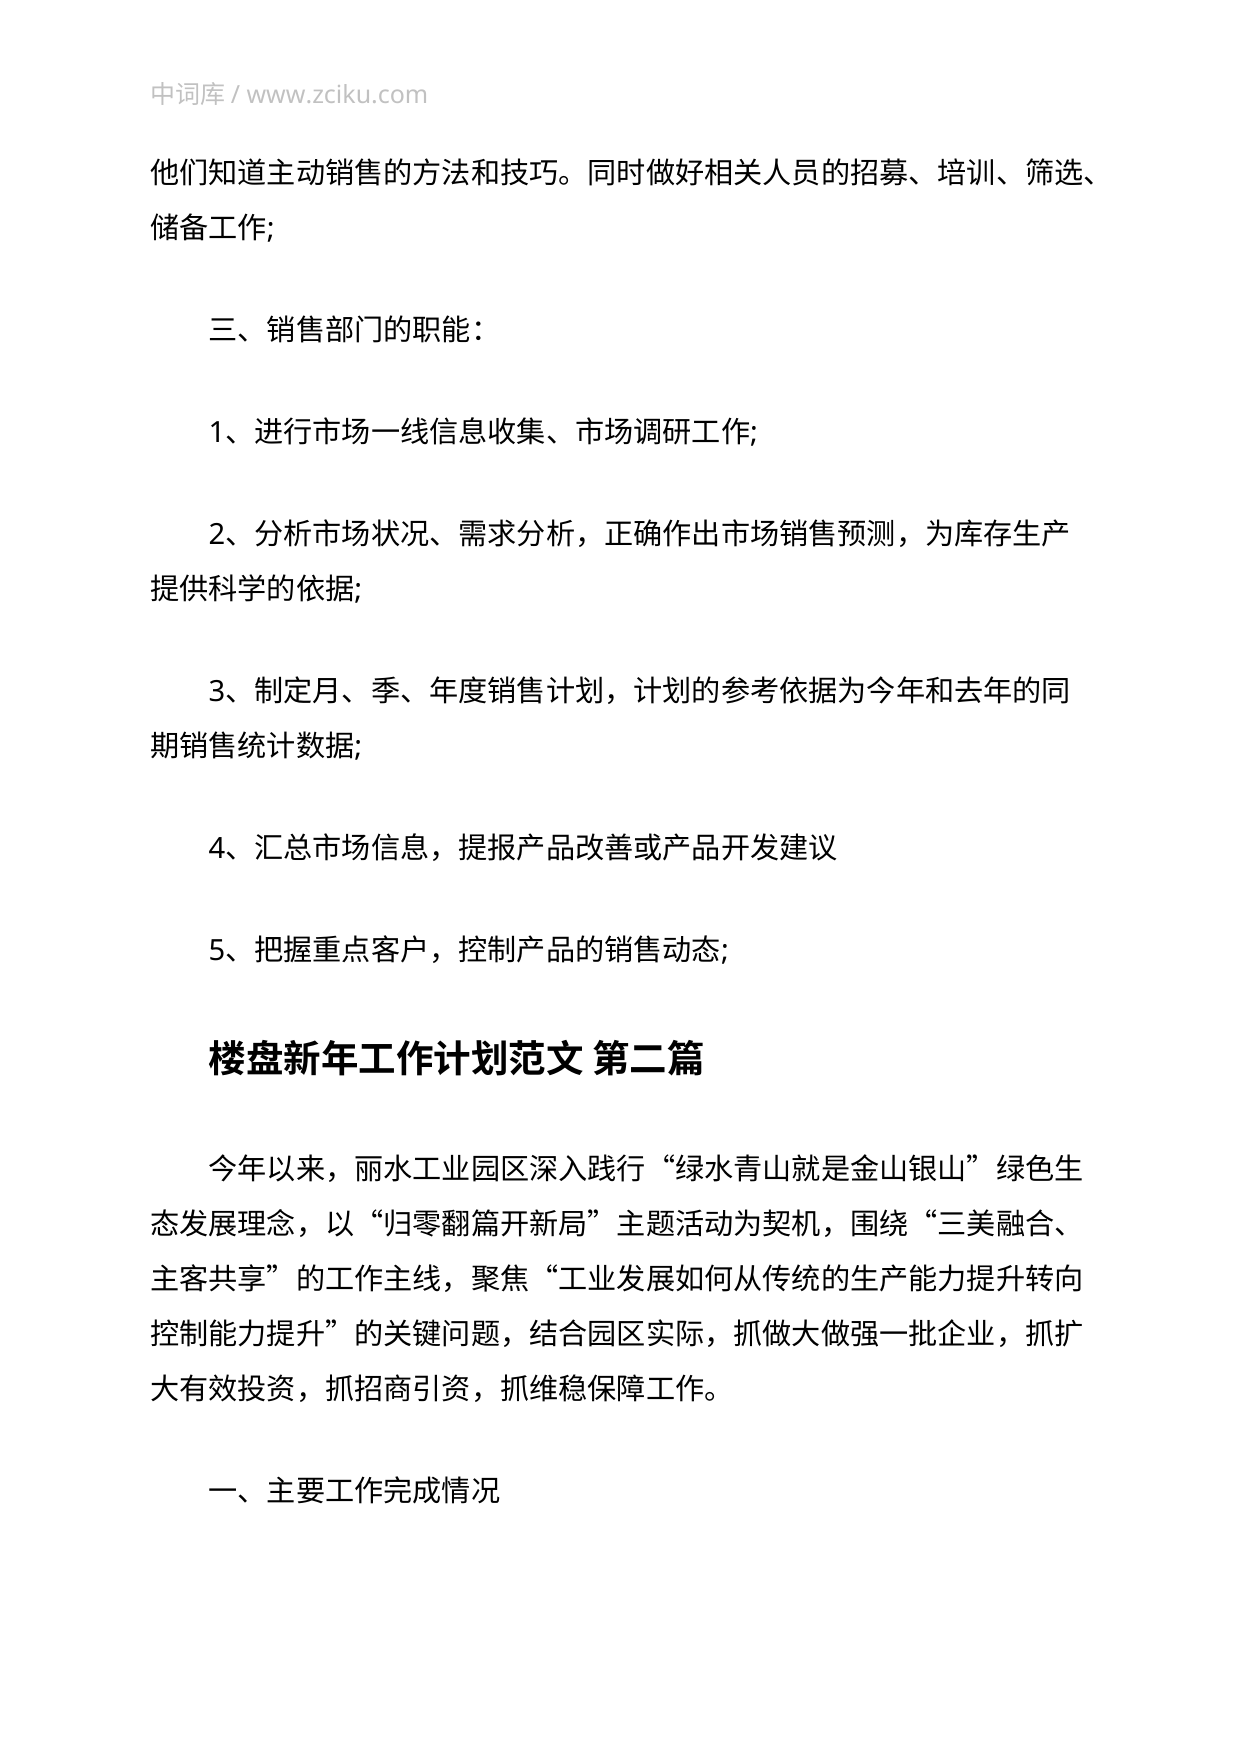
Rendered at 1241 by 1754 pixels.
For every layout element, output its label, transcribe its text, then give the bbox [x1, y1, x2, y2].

text 3、制定月、季、年度销售计划，计划的参考依据为今年和去年的同期销售统计数据; [150, 668, 1090, 765]
text 一、主要工作完成情况 [150, 1467, 1090, 1509]
text 三、销售部门的职能： [150, 307, 1090, 349]
text 4、汇总市场信息，提报产品改善或产品开发建议 [150, 824, 1090, 867]
text 2、分析市场状况、需求分析，正确作出市场销售预测，为库存生产提供科学的依据; [150, 511, 1090, 608]
text 楼盘新年工作计划范文 第二篇 [150, 1028, 1090, 1083]
text 5、把握重点客户，控制产品的销售动态; [150, 927, 1090, 969]
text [150, 150, 1090, 247]
text 今年以来，丽水工业园区深入践行“绿水青山就是金山银山”绿色生态发展理念，以“归零翻篇开新局”主题活动为契机，围绕“三美融合、主客共享”的工作主线，聚焦“工业发展如何从传统的生产能力提升转向控制能力提升”的关键问题，结合园区实际，抓做大做强一批企业，抓扩大有效投资，抓招商引资，抓维稳保障工作。 [150, 1146, 1090, 1408]
text 1、进行市场一线信息收集、市场调研工作; [150, 409, 1090, 451]
